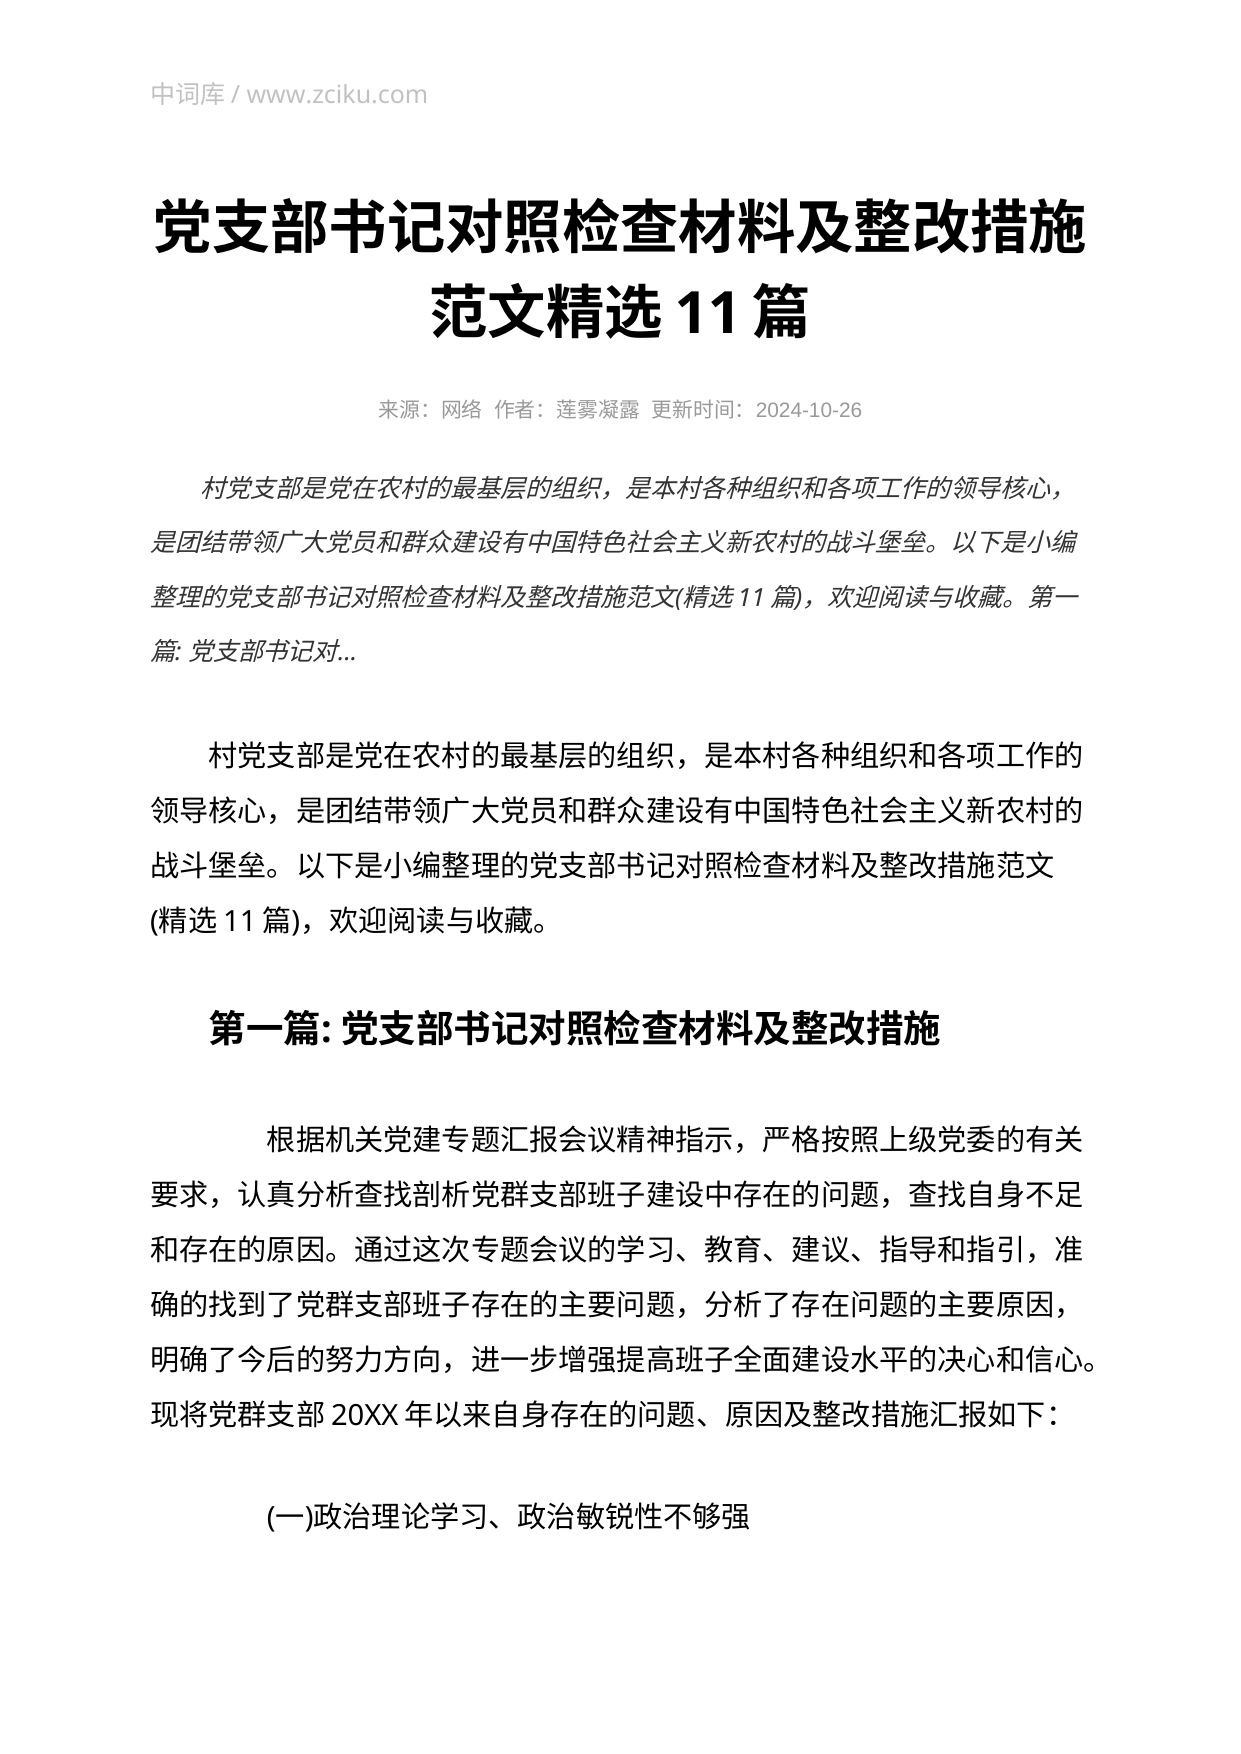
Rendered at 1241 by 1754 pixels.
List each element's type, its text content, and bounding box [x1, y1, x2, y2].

text 村党支部是党在农村的最基层的组织，是本村各种组织和各项工作的领导核心，是团结带领广大党员和群众建设有中国特色社会主义新农村的战斗堡垒。以下是小编整理的党支部书记对照检查材料及整改措施范文(精选11篇)，欢迎阅读与收藏。第一篇: 党支部书记对... [150, 468, 1090, 668]
text 村党支部是党在农村的最基层的组织，是本村各种组织和各项工作的领导核心，是团结带领广大党员和群众建设有中国特色社会主义新农村的战斗堡垒。以下是小编整理的党支部书记对照检查材料及整改措施范文(精选11篇)，欢迎阅读与收藏。 [150, 733, 1090, 940]
text 根据机关党建专题汇报会议精神指示，严格按照上级党委的有关要求，认真分析查找剖析党群支部班子建设中存在的问题，查找自身不足和存在的原因。通过这次专题会议的学习、教育、建议、指导和指引，准确的找到了党群支部班子存在的主要问题，分析了存在问题的主要原因，明确了今后的努力方向，进一步增强提高班子全面建设水平的决心和信心。现将党群支部20XX年以来自身存在的问题、原因及整改措施汇报如下： [150, 1117, 1090, 1434]
text 第一篇: 党支部书记对照检查材料及整改措施 [150, 999, 1090, 1054]
text (一)政治理论学习、政治敏锐性不够强 [150, 1493, 1090, 1536]
text 来源：网络 作者：莲雾凝露 更新时间：2024-10-26 [150, 397, 1090, 421]
subtitle 党支部书记对照检查材料及整改措施范文精选11篇 [150, 181, 1090, 351]
